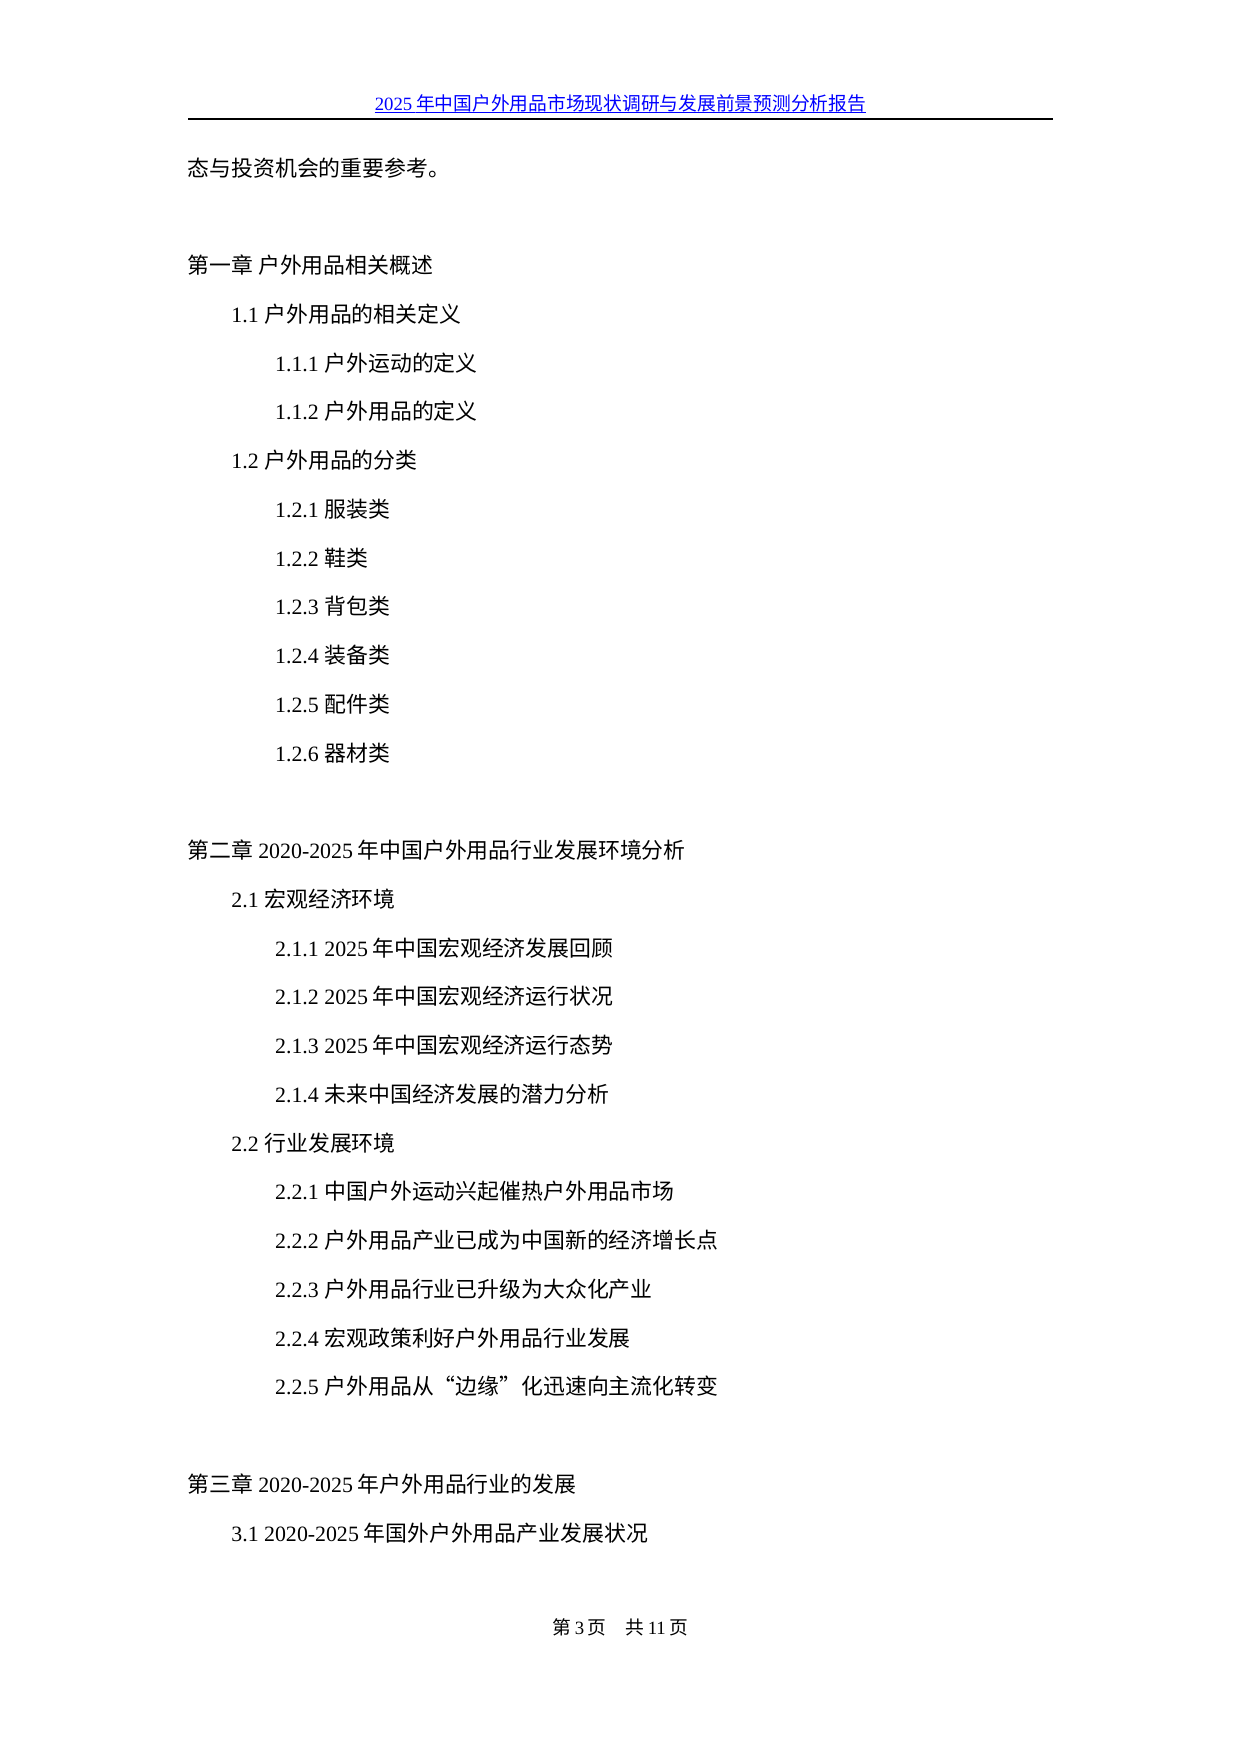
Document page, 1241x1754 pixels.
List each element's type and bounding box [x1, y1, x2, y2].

text [187, 150, 1053, 1548]
